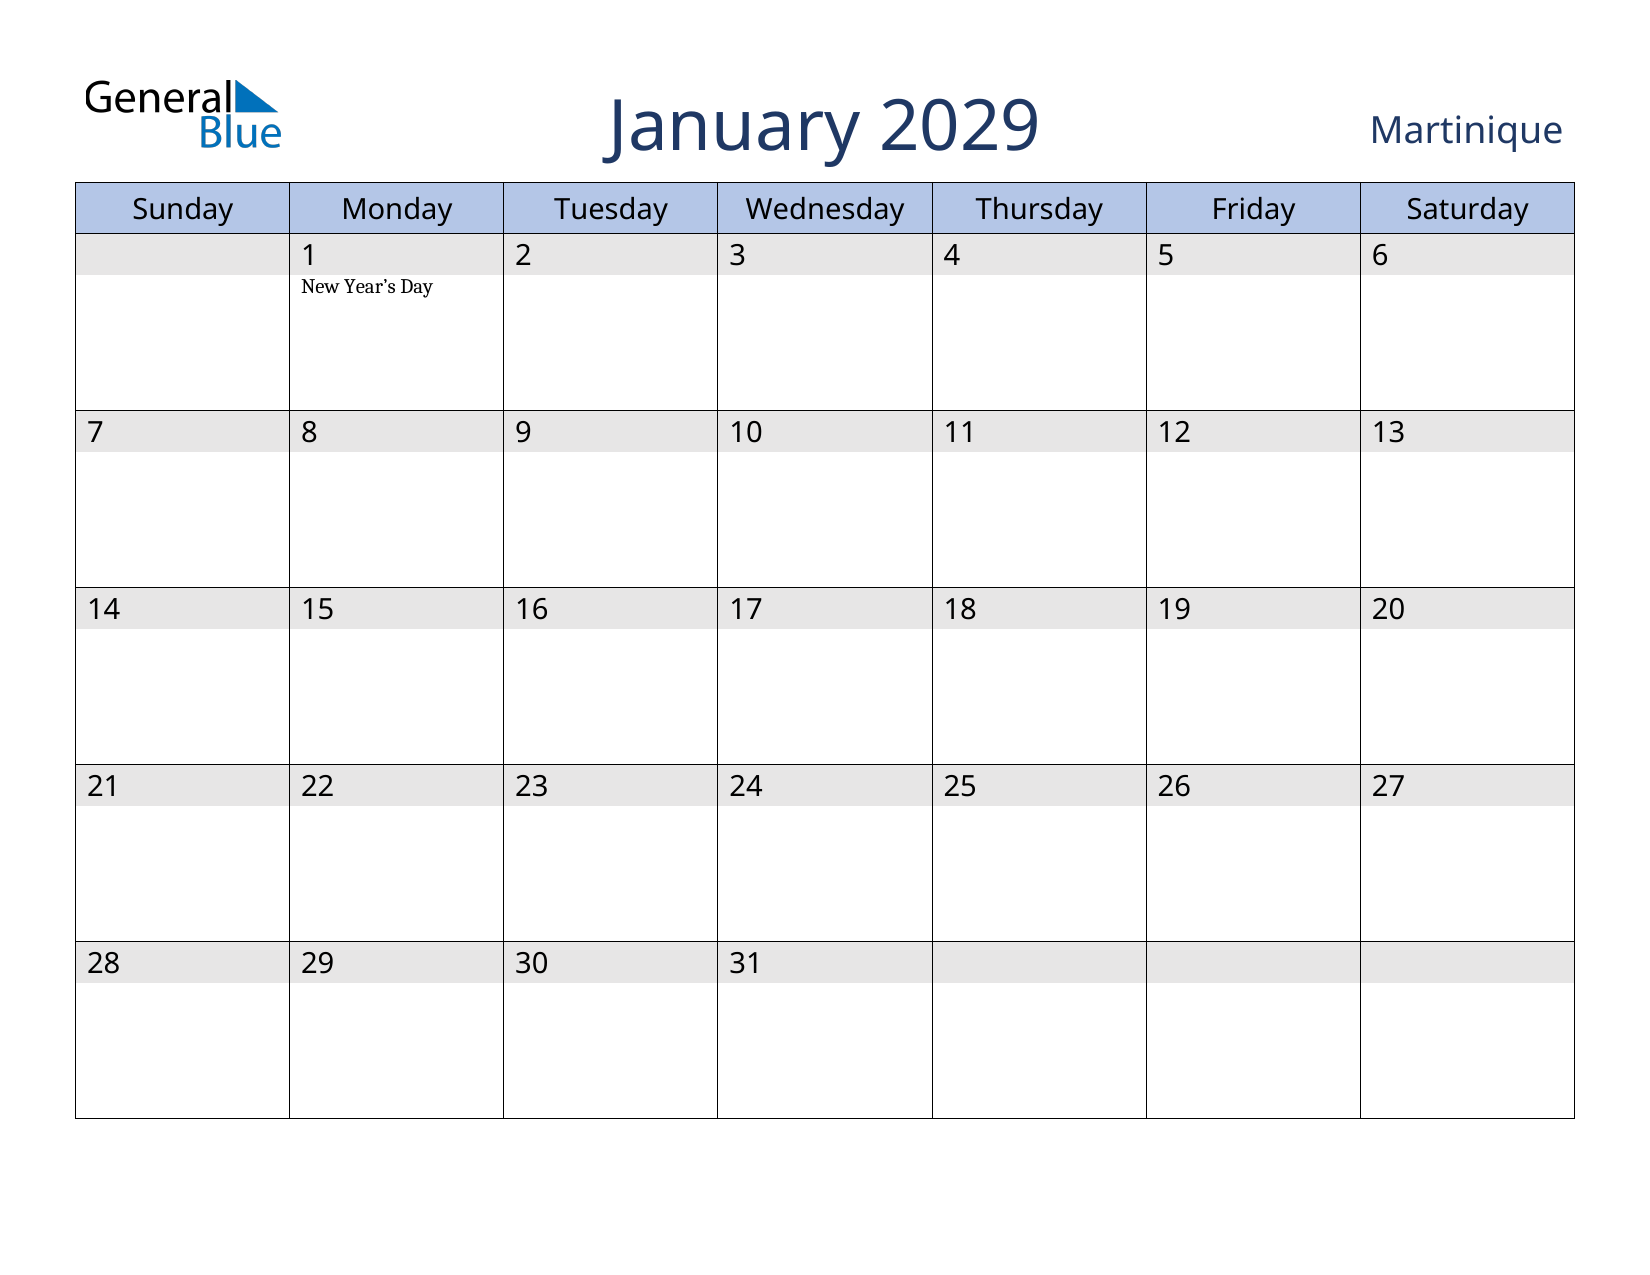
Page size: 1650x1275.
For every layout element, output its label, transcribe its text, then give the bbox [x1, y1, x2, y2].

table_cell [933, 806, 1146, 941]
table_cell 14 [76, 588, 289, 629]
table_cell 7 [76, 411, 289, 452]
table_cell 19 [1147, 588, 1360, 629]
table_cell [76, 629, 289, 764]
table_cell [1361, 983, 1574, 1118]
table_cell [504, 275, 717, 410]
table_cell Friday [1147, 183, 1360, 233]
table_cell 6 [1361, 234, 1574, 275]
table_cell [1147, 983, 1360, 1118]
table_cell [76, 806, 289, 941]
table_cell 20 [1361, 588, 1574, 629]
table_cell [718, 275, 932, 410]
table_cell [718, 806, 932, 941]
table_cell [1147, 629, 1360, 764]
table_cell [933, 942, 1146, 983]
table_cell 2 [504, 234, 717, 275]
table_cell Tuesday [504, 183, 717, 233]
table_cell 1 [290, 234, 503, 275]
table_cell [1147, 942, 1360, 983]
table_cell 17 [718, 588, 932, 629]
table_cell Sunday [76, 183, 289, 233]
table_cell [504, 983, 717, 1118]
table_cell [76, 275, 289, 410]
table_cell 12 [1147, 411, 1360, 452]
table_cell [290, 629, 503, 764]
table_cell [290, 806, 503, 941]
table_cell 30 [504, 942, 717, 983]
table_cell 11 [933, 411, 1146, 452]
table_cell 9 [504, 411, 717, 452]
table_cell New Year’s Day [290, 275, 503, 410]
table_cell [76, 983, 289, 1118]
table_cell [933, 629, 1146, 764]
table_cell Saturday [1361, 183, 1574, 233]
table_cell 23 [504, 765, 717, 806]
picture [86, 80, 281, 148]
table_cell [76, 452, 289, 587]
table_cell 31 [718, 942, 932, 983]
table_cell 22 [290, 765, 503, 806]
table_cell Wednesday [718, 183, 932, 233]
table_header Martinique [1146, 75, 1574, 182]
table_cell [504, 452, 717, 587]
table_cell [290, 452, 503, 587]
table_cell 4 [933, 234, 1146, 275]
table_cell 8 [290, 411, 503, 452]
table_cell [1361, 452, 1574, 587]
table_cell [504, 806, 717, 941]
table_cell 29 [290, 942, 503, 983]
table_cell [933, 275, 1146, 410]
table_cell [718, 629, 932, 764]
table_cell [1361, 806, 1574, 941]
table_cell 5 [1147, 234, 1360, 275]
table_cell 26 [1147, 765, 1360, 806]
table_cell [933, 983, 1146, 1118]
table_cell [1361, 275, 1574, 410]
table_cell [1361, 629, 1574, 764]
table_cell [933, 452, 1146, 587]
table_cell [504, 629, 717, 764]
table_cell 18 [933, 588, 1146, 629]
table_cell 24 [718, 765, 932, 806]
table_cell [76, 234, 289, 275]
table_cell 21 [76, 765, 289, 806]
table_cell 3 [718, 234, 932, 275]
table_cell [1361, 942, 1574, 983]
table_cell 15 [290, 588, 503, 629]
table_cell [718, 452, 932, 587]
table_cell 27 [1361, 765, 1574, 806]
table_cell [1147, 452, 1360, 587]
table_header [76, 75, 503, 182]
table_cell 13 [1361, 411, 1574, 452]
table_cell 25 [933, 765, 1146, 806]
table_cell [1147, 806, 1360, 941]
table_cell Thursday [933, 183, 1146, 233]
table_cell [1147, 275, 1360, 410]
table_cell 28 [76, 942, 289, 983]
table_cell Monday [290, 183, 503, 233]
table_header January 2029 [504, 75, 1146, 182]
table_cell [290, 983, 503, 1118]
table_cell 16 [504, 588, 717, 629]
table_cell [718, 983, 932, 1118]
table_cell 10 [718, 411, 932, 452]
